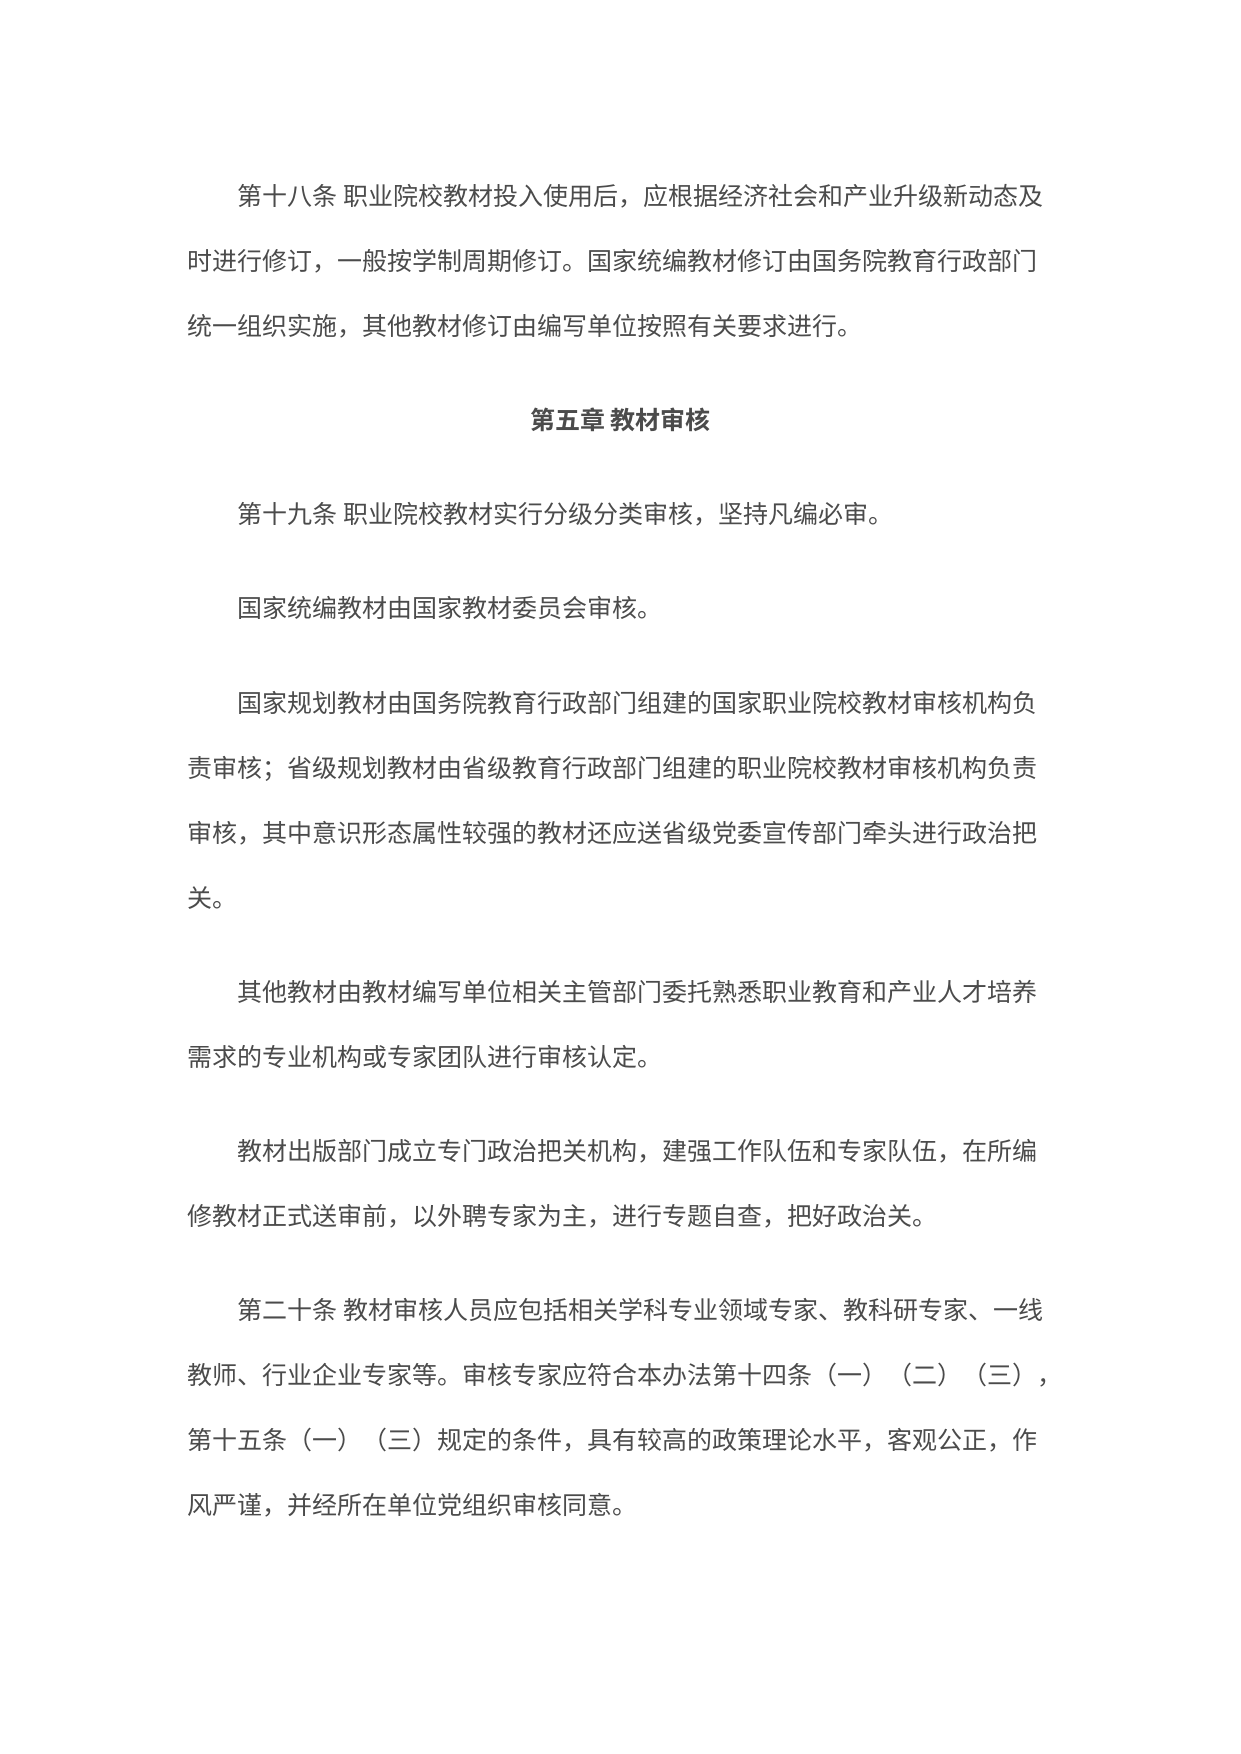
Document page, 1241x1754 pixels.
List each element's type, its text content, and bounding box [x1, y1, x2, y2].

text 第十九条 职业院校教材实行分级分类审核，坚持凡编必审。 [187, 480, 1053, 545]
text 其他教材由教材编写单位相关主管部门委托熟悉职业教育和产业人才培养需求的专业机构或专家团队进行审核认定。 [187, 958, 1053, 1088]
text 国家规划教材由国务院教育行政部门组建的国家职业院校教材审核机构负责审核；省级规划教材由省级教育行政部门组建的职业院校教材审核机构负责审核，其中意识形态属性较强的教材还应送省级党委宣传部门牵头进行政治把关。 [187, 669, 1053, 929]
text 第二十条 教材审核人员应包括相关学科专业领域专家、教科研专家、一线教师、行业企业专家等。审核专家应符合本办法第十四条（一）（二）（三），第十五条（一）（三）规定的条件，具有较高的政策理论水平，客观公正，作风严谨，并经所在单位党组织审核同意。 [187, 1276, 1053, 1536]
text 第十八条 职业院校教材投入使用后，应根据经济社会和产业升级新动态及时进行修订，一般按学制周期修订。国家统编教材修订由国务院教育行政部门统一组织实施，其他教材修订由编写单位按照有关要求进行。 [187, 162, 1053, 357]
text 教材出版部门成立专门政治把关机构，建强工作队伍和专家队伍，在所编修教材正式送审前，以外聘专家为主，进行专题自查，把好政治关。 [187, 1117, 1053, 1247]
text 第五章 教材审核 [187, 386, 1053, 451]
text 国家统编教材由国家教材委员会审核。 [187, 574, 1053, 639]
